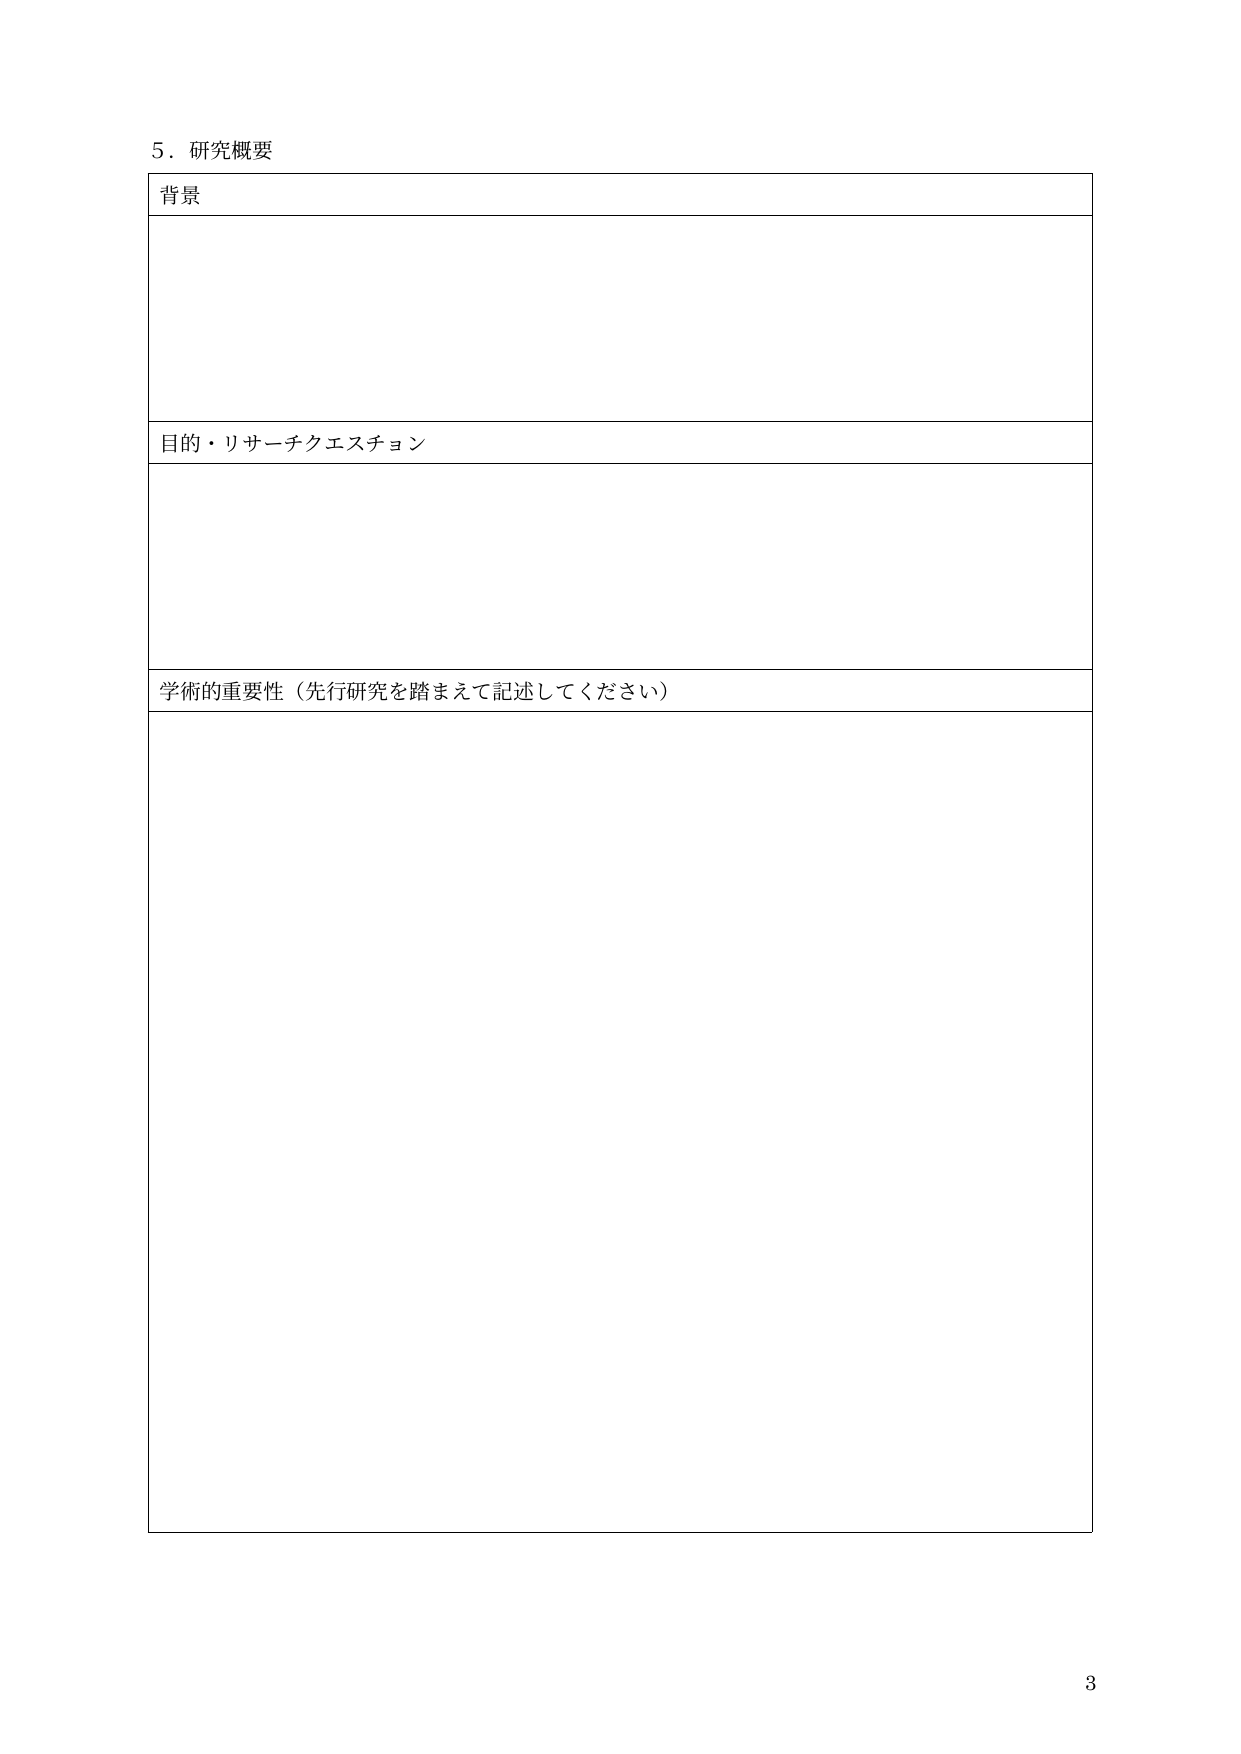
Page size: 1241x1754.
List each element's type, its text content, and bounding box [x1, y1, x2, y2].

text ５．研究概要 [148, 135, 1092, 165]
table_header 背景 [149, 174, 1092, 214]
table_cell 学術的重要性（先行研究を踏まえて記述してください） [149, 670, 1092, 711]
table_cell [149, 712, 1092, 1531]
table_cell [149, 464, 1092, 669]
table_cell 目的・リサーチクエスチョン [149, 422, 1092, 463]
table_cell [149, 216, 1092, 421]
